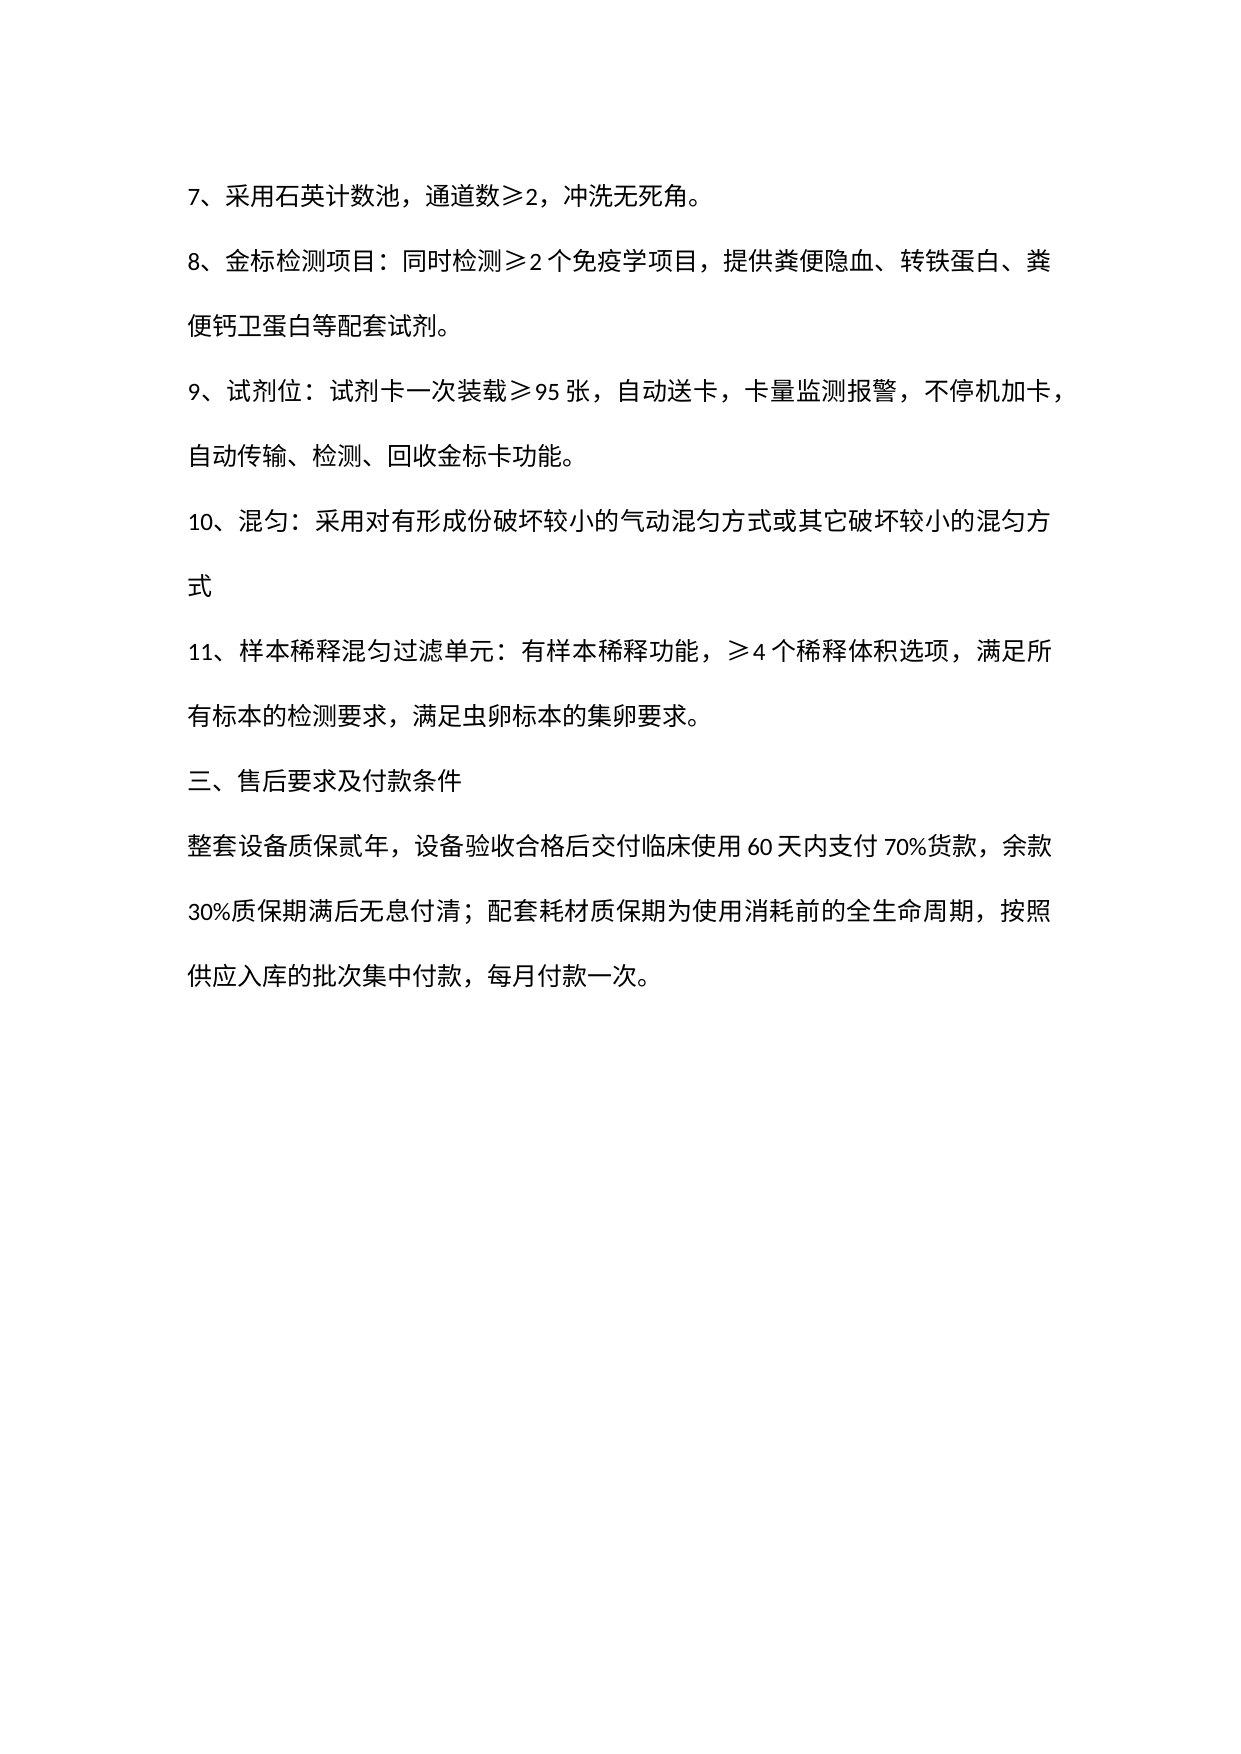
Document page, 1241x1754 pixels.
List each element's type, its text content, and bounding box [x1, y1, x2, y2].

text 10、混匀：采用对有形成份破坏较小的气动混匀方式或其它破坏较小的混匀方式 [187, 487, 1053, 617]
text 8、金标检测项目：同时检测≥2个免疫学项目，提供粪便隐血、转铁蛋白、粪便钙卫蛋白等配套试剂。 [187, 227, 1053, 357]
text 整套设备质保贰年，设备验收合格后交付临床使用60天内支付70%货款，余款30%质保期满后无息付清；配套耗材质保期为使用消耗前的全生命周期，按照供应入库的批次集中付款，每月付款一次。 [187, 812, 1053, 1007]
text 9、试剂位：试剂卡一次装载≥95张，自动送卡，卡量监测报警，不停机加卡，自动传输、检测、回收金标卡功能。 [187, 357, 1053, 487]
text 7、采用石英计数池，通道数≥2，冲洗无死角。 [187, 162, 1053, 227]
text 11、样本稀释混匀过滤单元：有样本稀释功能，≥4个稀释体积选项，满足所有标本的检测要求，满足虫卵标本的集卵要求。 [187, 617, 1053, 747]
text 三、售后要求及付款条件 [187, 747, 1053, 812]
